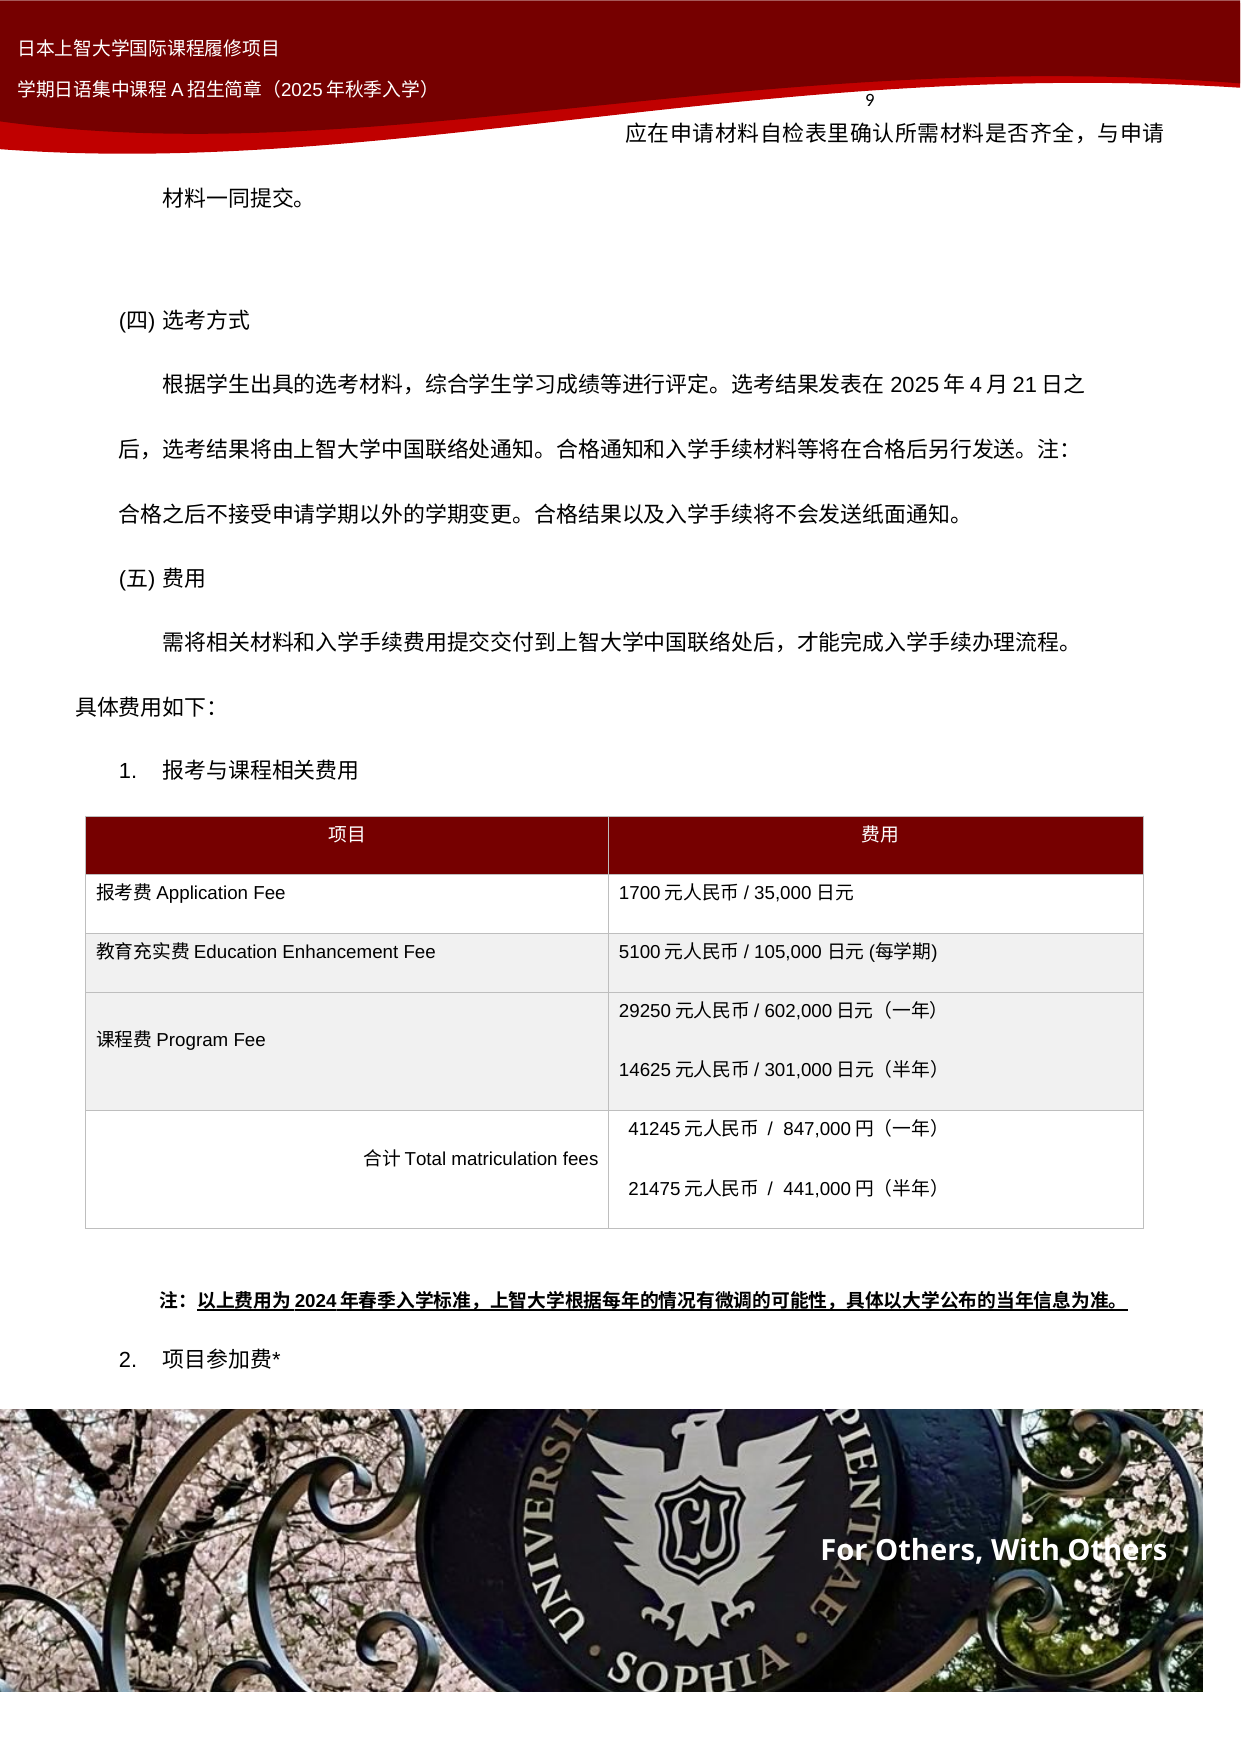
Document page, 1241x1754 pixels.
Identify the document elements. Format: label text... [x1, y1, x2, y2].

table_cell 合计Total matriculation fees [86, 1111, 608, 1228]
text 具体费用如下： [75, 689, 1085, 722]
table_header 费用 [609, 817, 1143, 874]
text 注：以上费用为2024年春季入学标准，上智大学根据每年的情况有微调的可能性，具体以大学公布的当年信息为准。 [75, 1283, 1165, 1316]
picture [0, 1409, 1203, 1692]
list 报考与课程相关费用 [119, 753, 1165, 786]
table_cell 教育充实费 Education Enhancement Fee [86, 934, 608, 992]
list 费用 [119, 561, 1165, 593]
table_header 项目 [86, 817, 608, 874]
table_cell 29250元人民币 / 602,000日元（一年） 14625元人民币 / 301,000日元（半年） [609, 993, 1143, 1110]
table_cell 课程费 Program Fee [86, 993, 608, 1110]
table_cell 41245元人民币 / 847,000円（一年） 21475元人民币 / 441,000円（半年） [609, 1111, 1143, 1228]
table_cell 1700元人民币 / 35,000 日元 [609, 875, 1143, 933]
table_cell 报考费 Application Fee [86, 875, 608, 933]
text 根据学生出具的选考材料，综合学生学习成绩等进行评定。选考结果发表在2025年4月21日之后，选考结果将由上智大学中国联络处通知。合格通知和入学手续材料等将在合格后另行发送。注：合格之后不接受申请学期以外的学期变更。合格结果以及入学手续将不会发送纸面通知。 [119, 367, 1085, 529]
list 项目参加费* [119, 1343, 1165, 1376]
list 选考方式 [119, 302, 1165, 335]
table_cell 5100元人民币 / 105,000 日元 (每学期) [609, 934, 1143, 992]
text 应在申请材料自检表里确认所需材料是否齐全，与申请材料一同提交。 [162, 116, 1165, 213]
text 需将相关材料和入学手续费用提交交付到上智大学中国联络处后，才能完成入学手续办理流程。 [119, 625, 1085, 657]
